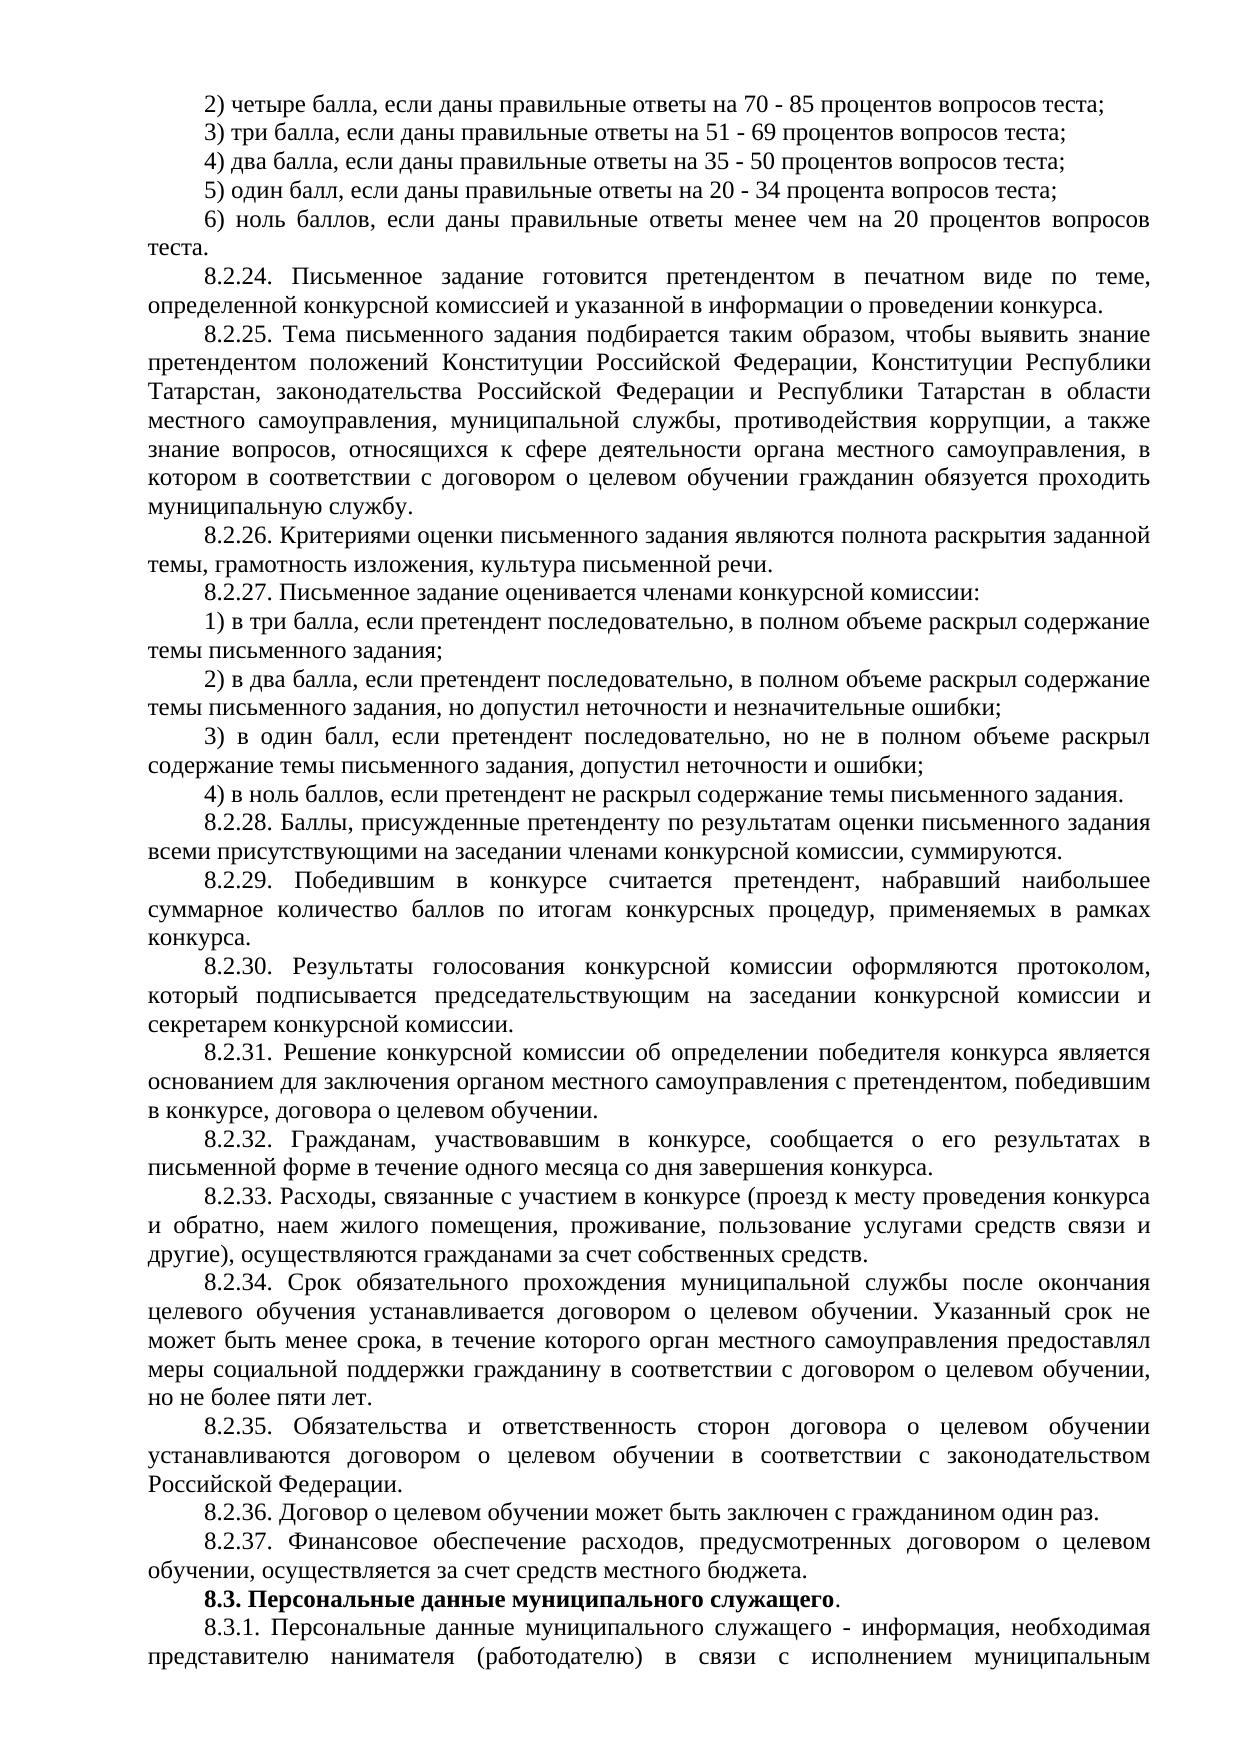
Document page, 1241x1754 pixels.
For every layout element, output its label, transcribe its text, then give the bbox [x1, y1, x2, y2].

text 8.2.28. Баллы, присужденные претенденту по результатам оценки письменного задания всеми присутствующими на заседании членами конкурсной комиссии, суммируются. [148, 807, 1152, 865]
text 8.2.36. Договор о целевом обучении может быть заключен с гражданином один раз. [148, 1497, 1152, 1526]
text 8.2.26. Критериями оценки письменного задания являются полнота раскрытия заданной темы, грамотность изложения, культура письменной речи. [148, 520, 1152, 577]
text 4) в ноль баллов, если претендент не раскрыл содержание темы письменного задания. [148, 779, 1152, 807]
text 2) четыре балла, если даны правильные ответы на 70 - 85 процентов вопросов теста; [148, 89, 1152, 117]
text 8.2.35. Обязательства и ответственность сторон договора о целевом обучении устанавливаются договором о целевом обучении в соответствии с законодательством Российской Федерации. [148, 1411, 1152, 1497]
text 3) в один балл, если претендент последовательно, но не в полном объеме раскрыл содержание темы письменного задания, допустил неточности и ошибки; [148, 721, 1152, 779]
text 8.2.34. Срок обязательного прохождения муниципальной службы после окончания целевого обучения устанавливается договором о целевом обучении. Указанный срок не может быть менее срока, в течение которого орган местного самоуправления предоставлял меры социальной поддержки гражданину в соответствии с договором о целевом обучении, но не более пяти лет. [148, 1267, 1152, 1411]
text 4) два балла, если даны правильные ответы на 35 - 50 процентов вопросов теста; [148, 146, 1152, 175]
text 8.2.33. Расходы, связанные с участием в конкурсе (проезд к месту проведения конкурса и обратно, наем жилого помещения, проживание, пользование услугами средств связи и другие), осуществляются гражданами за счет собственных средств. [148, 1181, 1152, 1267]
text 8.3. Персональные данные муниципального служащего. [148, 1584, 1152, 1612]
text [148, 1612, 1152, 1670]
text 6) ноль баллов, если даны правильные ответы менее чем на 20 процентов вопросов теста. [148, 204, 1152, 261]
text 8.2.37. Финансовое обеспечение расходов, предусмотренных договором о целевом обучении, осуществляется за счет средств местного бюджета. [148, 1526, 1152, 1584]
text 5) один балл, если даны правильные ответы на 20 - 34 процента вопросов теста; [148, 175, 1152, 204]
text 8.2.27. Письменное задание оценивается членами конкурсной комиссии: [148, 577, 1152, 606]
text 8.2.31. Решение конкурсной комиссии об определении победителя конкурса является основанием для заключения органом местного самоуправления с претендентом, победившим в конкурсе, договора о целевом обучении. [148, 1037, 1152, 1124]
text 2) в два балла, если претендент последовательно, в полном объеме раскрыл содержание темы письменного задания, но допустил неточности и незначительные ошибки; [148, 664, 1152, 721]
text 1) в три балла, если претендент последовательно, в полном объеме раскрыл содержание темы письменного задания; [148, 606, 1152, 664]
text 8.2.30. Результаты голосования конкурсной комиссии оформляются протоколом, который подписывается председательствующим на заседании конкурсной комиссии и секретарем конкурсной комиссии. [148, 951, 1152, 1037]
text 8.2.29. Победившим в конкурсе считается претендент, набравший наибольшее суммарное количество баллов по итогам конкурсных процедур, применяемых в рамках конкурса. [148, 865, 1152, 951]
text 3) три балла, если даны правильные ответы на 51 - 69 процентов вопросов теста; [148, 117, 1152, 146]
text 8.2.32. Гражданам, участвовавшим в конкурсе, сообщается о его результатах в письменной форме в течение одного месяца со дня завершения конкурса. [148, 1124, 1152, 1181]
text 8.2.24. Письменное задание готовится претендентом в печатном виде по теме, определенной конкурсной комиссией и указанной в информации о проведении конкурса. [148, 261, 1152, 319]
text 8.2.25. Тема письменного задания подбирается таким образом, чтобы выявить знание претендентом положений Конституции Российской Федерации, Конституции Республики Татарстан, законодательства Российской Федерации и Республики Татарстан в области местного самоуправления, муниципальной службы, противодействия коррупции, а также знание вопросов, относящихся к сфере деятельности органа местного самоуправления, в котором в соответствии с договором о целевом обучении гражданин обязуется проходить муниципальную службу. [148, 319, 1152, 520]
